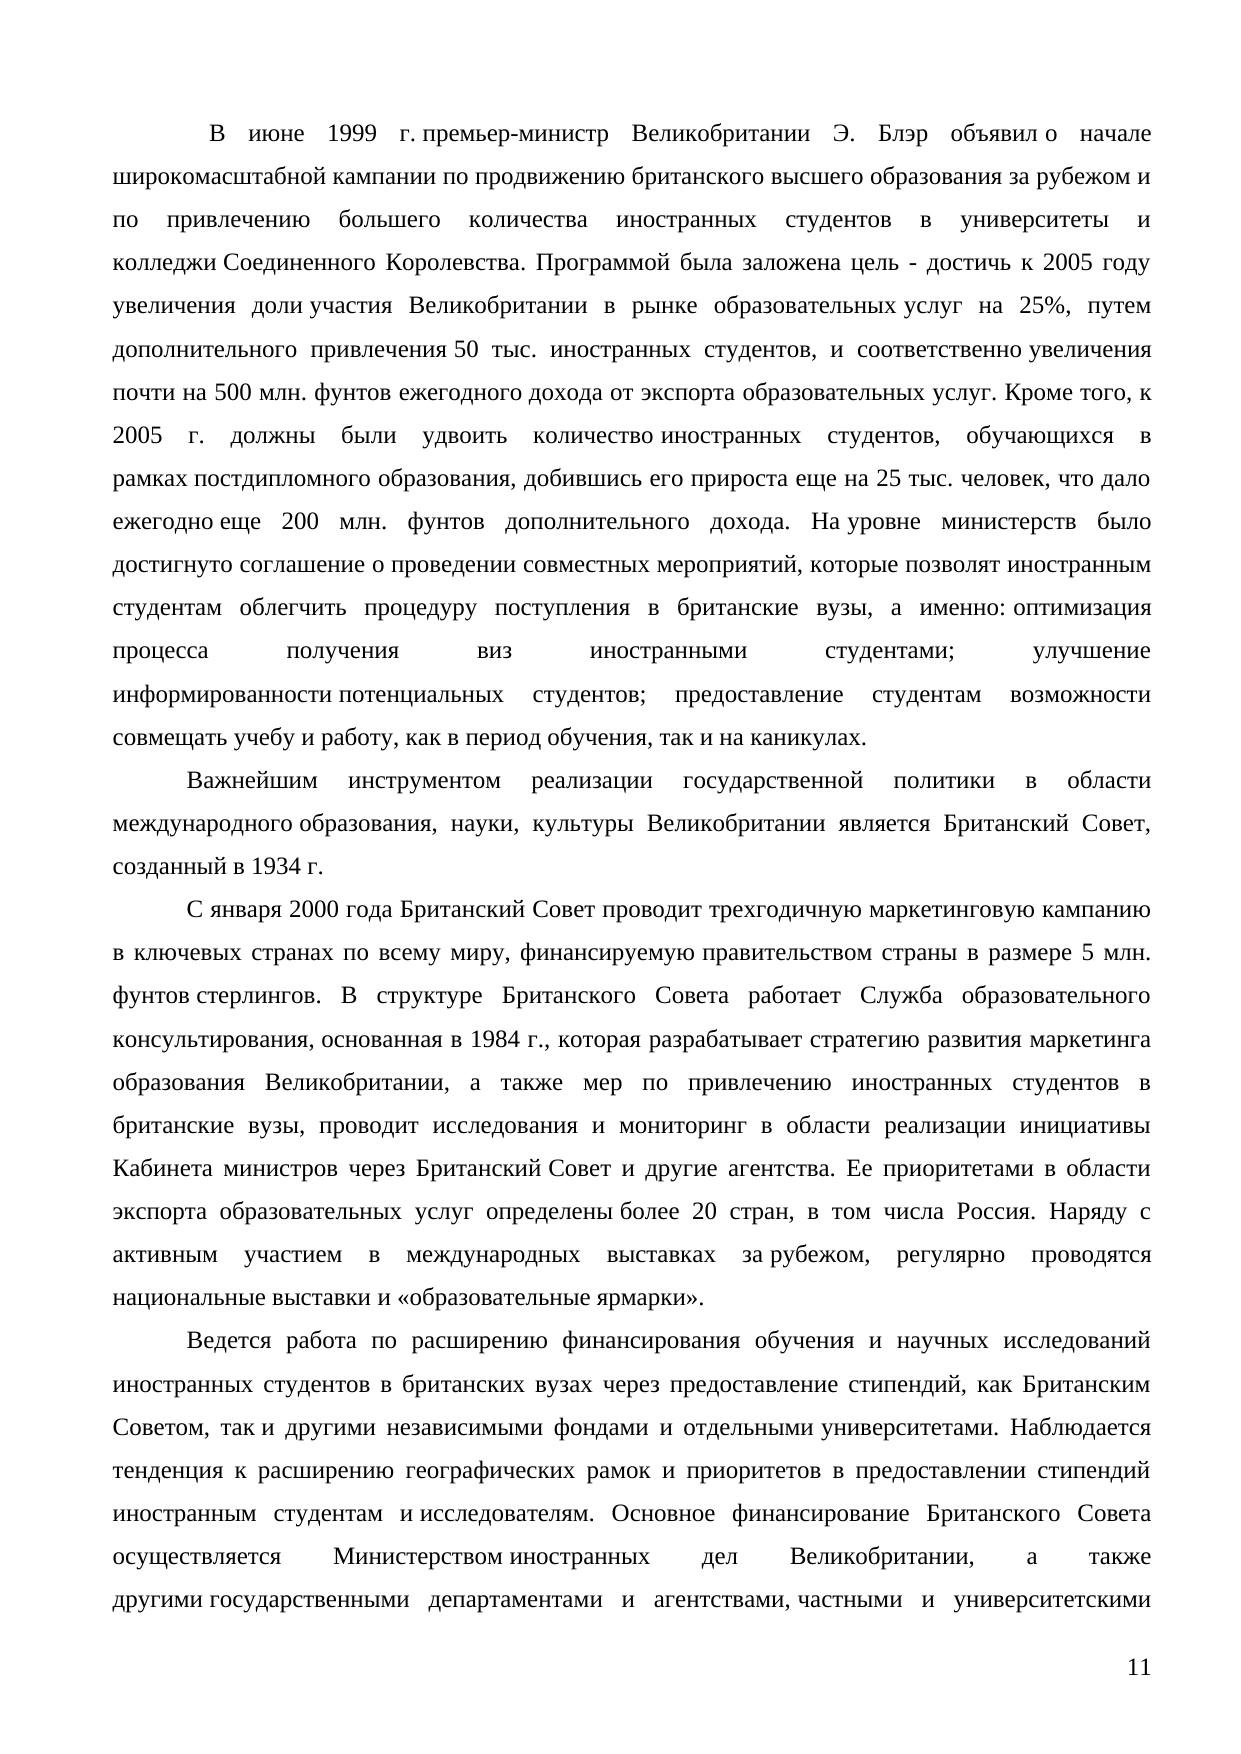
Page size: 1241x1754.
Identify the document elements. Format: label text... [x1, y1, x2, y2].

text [112, 1326, 1152, 1613]
text В июне 1999 г. премьер-министр Великобритании Э. Блэр объявил о начале широкомасштабной кампании по продвижению британского высшего образования за рубежом и по привлечению большего количества иностранных студентов в университеты и колледжи Соединенного Королевства. Программой была заложена цель - достичь к 2005 году увеличения доли участия Великобритании в рынке образовательных услуг на 25%, путем дополнительного привлечения 50 тыс. иностранных студентов, и соответственно увеличения почти на 500 млн. фунтов ежегодного дохода от экспорта образовательных услуг. Кроме того, к 2005 г. должны были удвоить количество иностранных студентов, обучающихся в рамках постдипломного образования, добившись его прироста еще на 25 тыс. человек, что дало ежегодно еще 200 млн. фунтов дополнительного дохода. На уровне министерств было достигнуто соглашение о проведении совместных мероприятий, которые позволят иностранным студентам облегчить процедуру поступления в британские вузы, а именно: оптимизация процесса получения виз иностранными студентами; улучшение информированности потенциальных студентов; предоставление студентам возможности совмещать учебу и работу, как в период обучения, так и на каникулах. [112, 118, 1152, 751]
text Важнейшим инструментом реализации государственной политики в области международного образования, науки, культуры Великобритании является Британский Совет, созданный в 1934 г. [112, 765, 1152, 880]
text С января 2000 года Британский Совет проводит трехгодичную маркетинговую кампанию в ключевых странах по всему миру, финансируемую правительством страны в размере 5 млн. фунтов стерлингов. В структуре Британского Совета работает Служба образовательного консультирования, основанная в 1984 г., которая разрабатывает стратегию развития маркетинга образования Великобритании, а также мер по привлечению иностранных студентов в британские вузы, проводит исследования и мониторинг в области реализации инициативы Кабинета министров через Британский Совет и другие агентства. Ее приоритетами в области экспорта образовательных услуг определены более 20 стран, в том числа Россия. Наряду с активным участием в международных выставках за рубежом, регулярно проводятся национальные выставки и «образовательные ярмарки». [112, 894, 1152, 1311]
